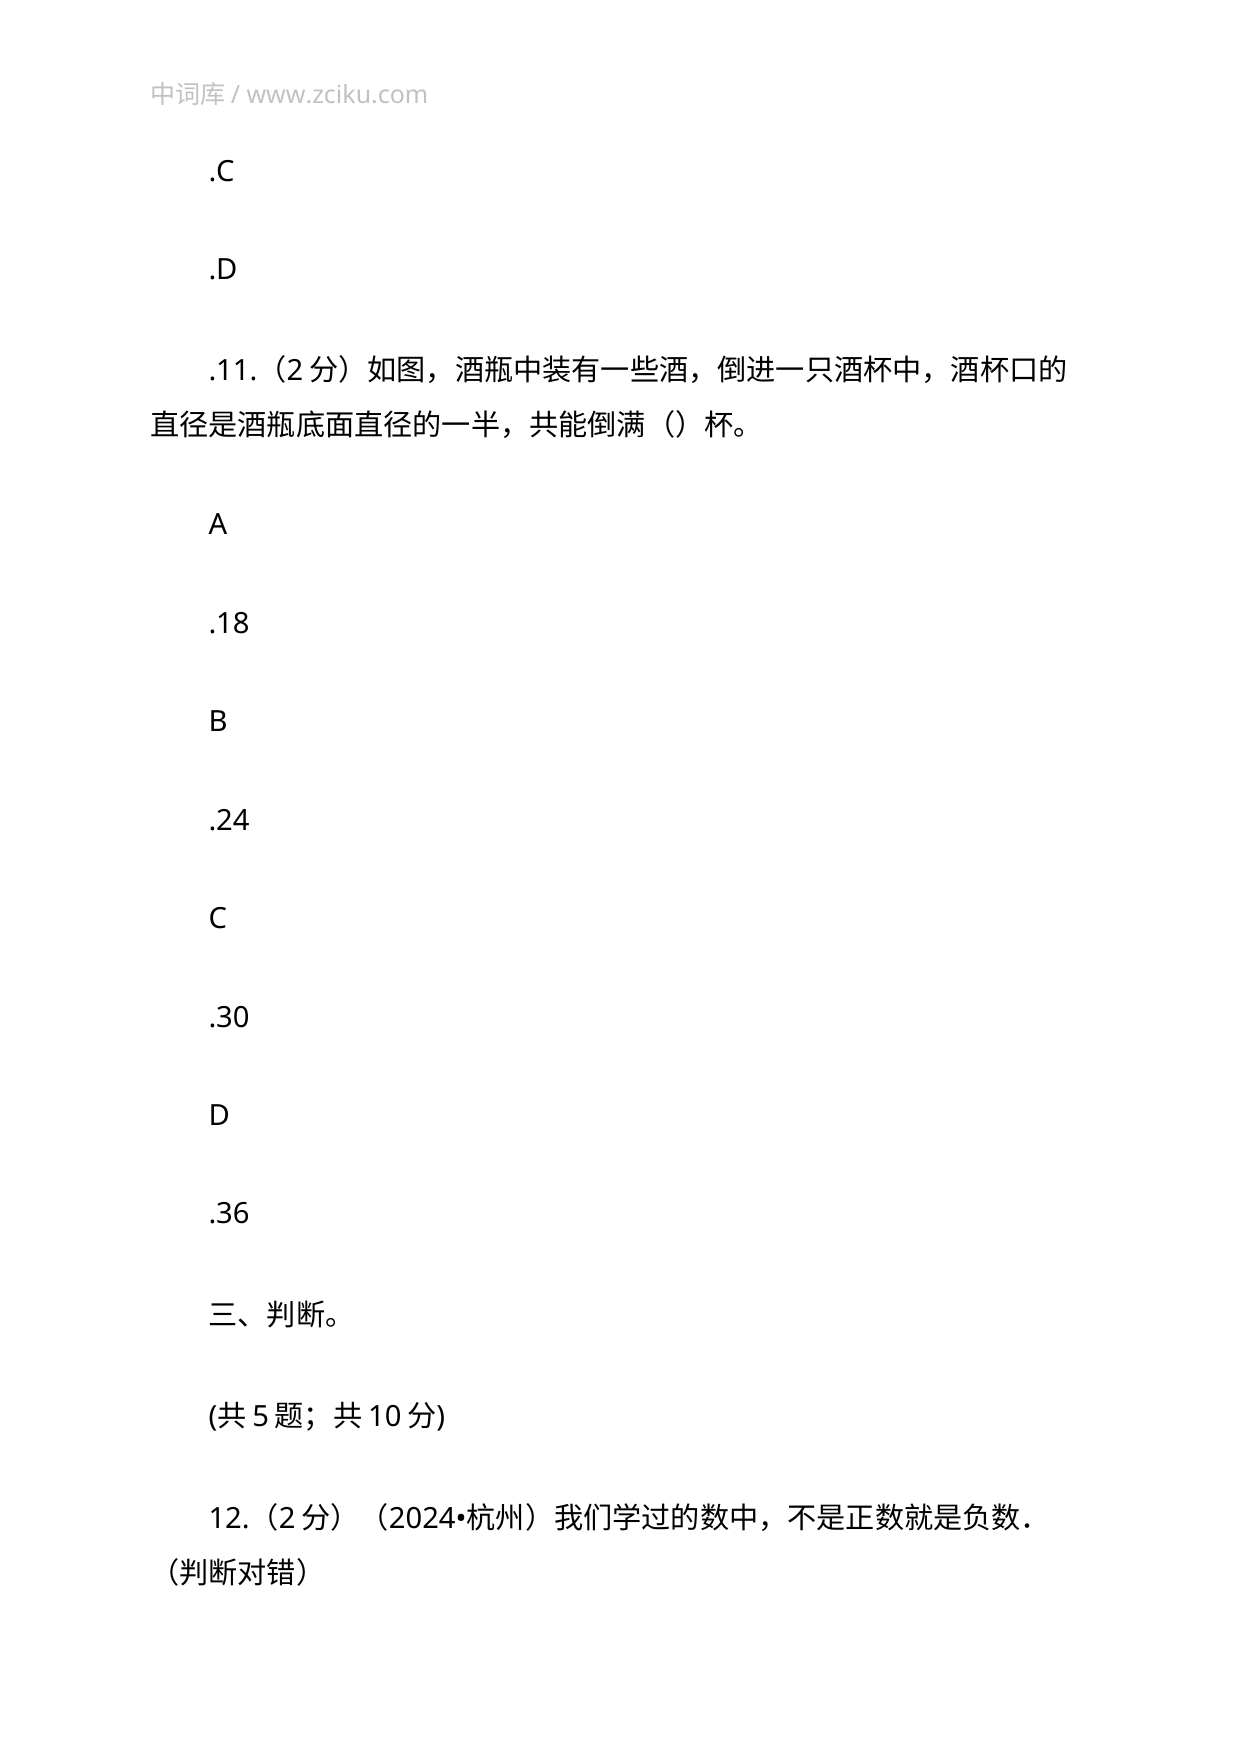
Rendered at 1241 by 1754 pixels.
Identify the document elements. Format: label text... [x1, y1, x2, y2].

text 12.（2分）（2024•杭州）我们学过的数中，不是正数就是负数．（判断对错） [150, 1495, 1090, 1592]
text (共5题；共10分) [150, 1393, 1090, 1435]
text D [150, 1094, 1090, 1134]
text A [150, 504, 1090, 543]
text .36 [150, 1193, 1090, 1232]
text .18 [150, 602, 1090, 642]
text .30 [150, 996, 1090, 1036]
text 三、判断。 [150, 1291, 1090, 1333]
text B [150, 701, 1090, 740]
text .24 [150, 799, 1090, 839]
text .11.（2分）如图，酒瓶中装有一些酒，倒进一只酒杯中，酒杯口的直径是酒瓶底面直径的一半，共能倒满（）杯。 [150, 347, 1090, 444]
text .C [150, 150, 1090, 190]
text C [150, 897, 1090, 937]
text .D [150, 248, 1090, 288]
